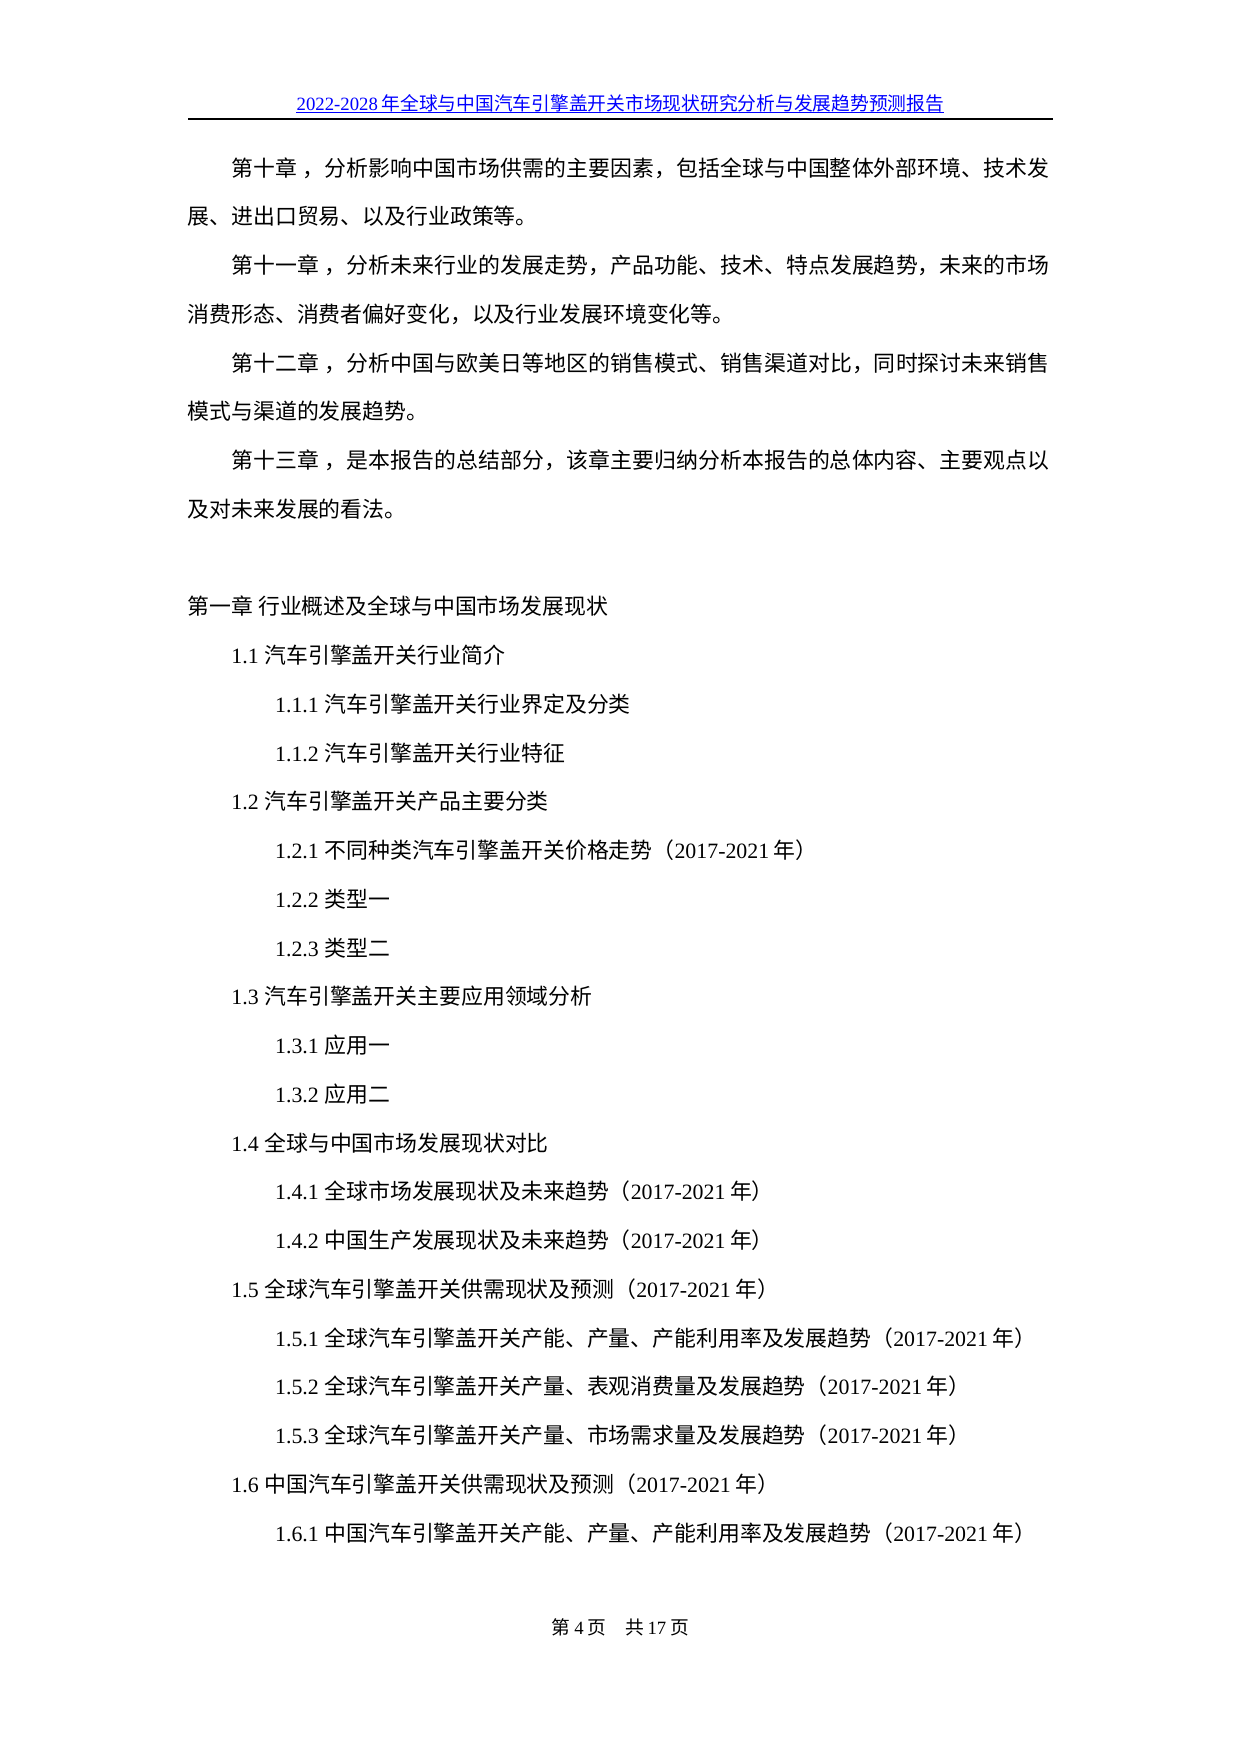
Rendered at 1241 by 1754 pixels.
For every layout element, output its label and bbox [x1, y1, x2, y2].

text [187, 150, 1053, 1548]
